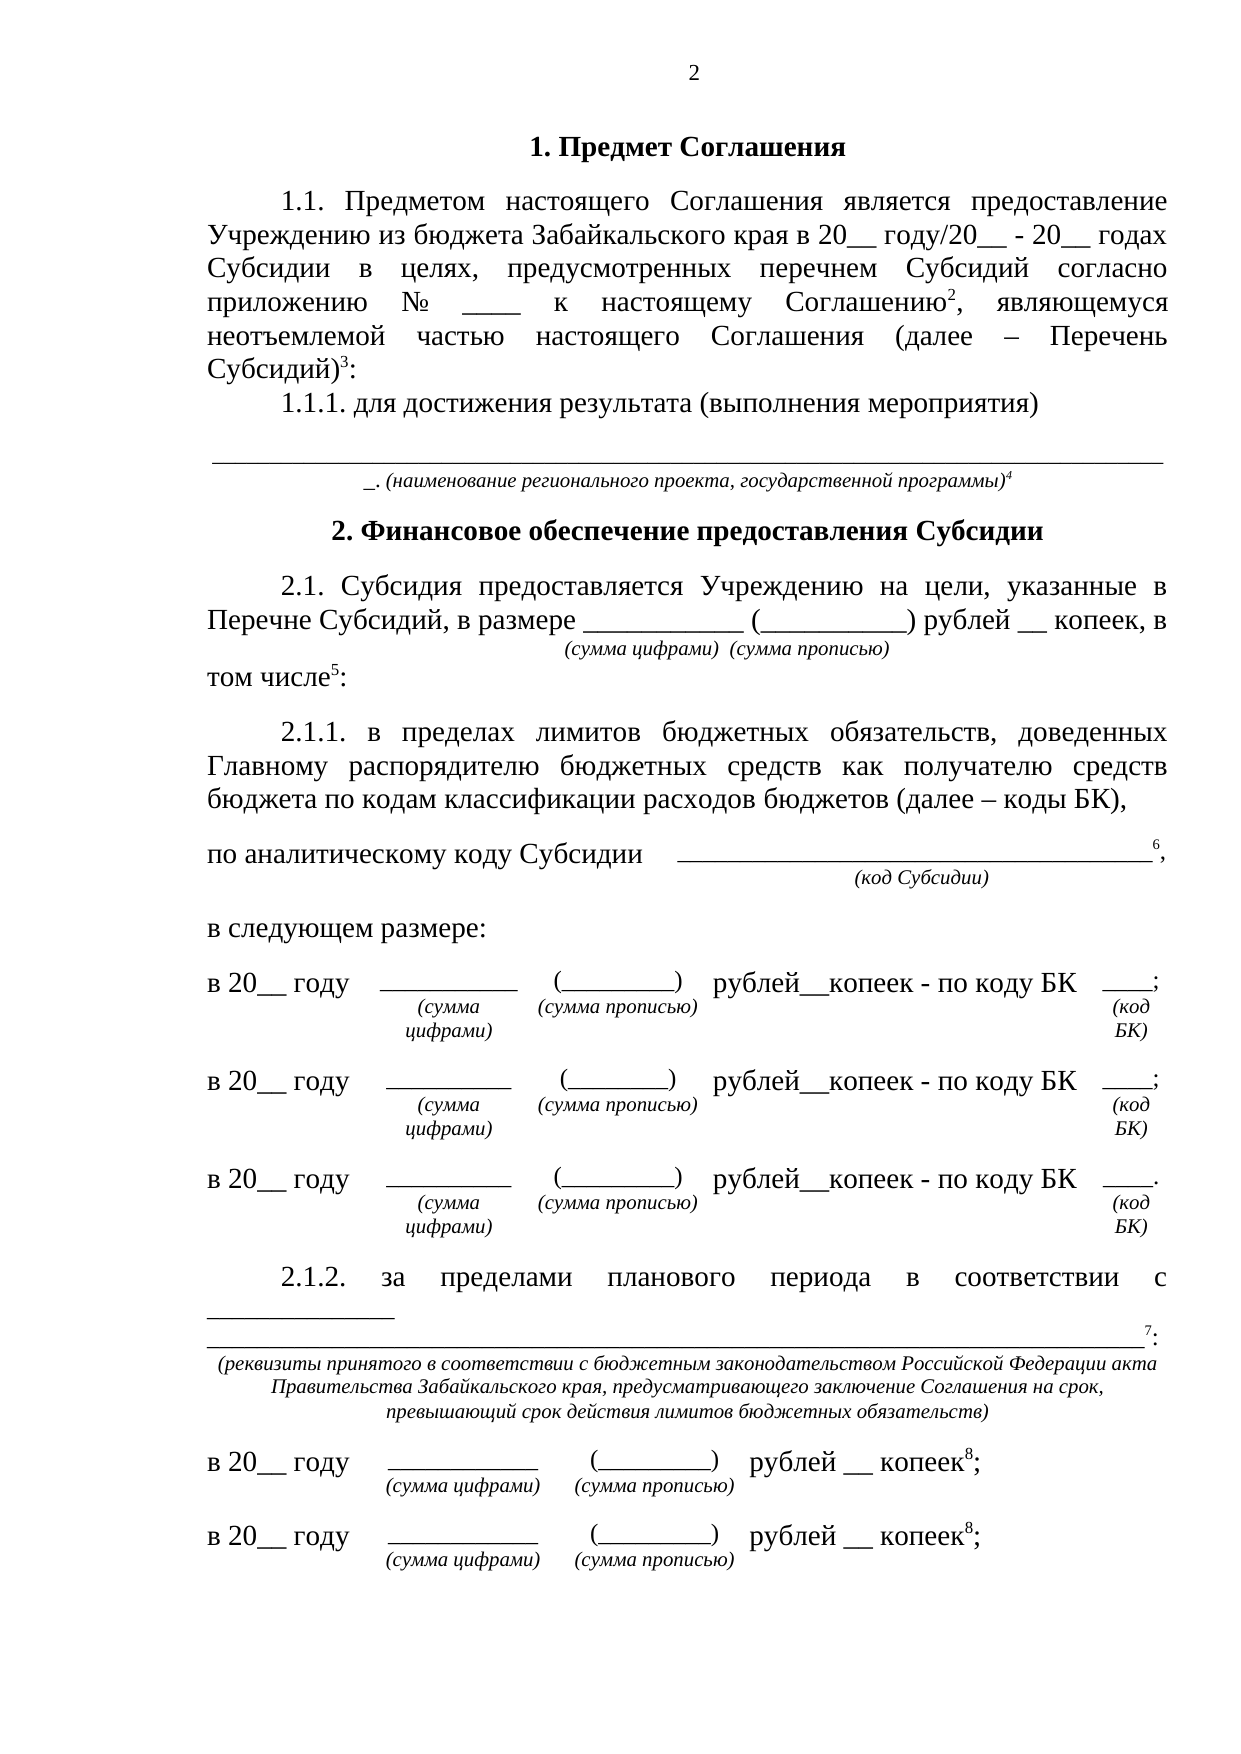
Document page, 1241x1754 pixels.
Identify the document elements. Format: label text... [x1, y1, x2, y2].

table_cell ____. (код БК) [1087, 1151, 1175, 1249]
table_cell ___________ (сумма цифрами) [368, 954, 529, 1052]
table_cell рублей __ копеек8; [743, 1507, 1175, 1581]
table_cell рублей__копеек - по коду БК [706, 954, 1087, 1052]
table_cell ____; (код БК) [1087, 1053, 1175, 1151]
table_cell в следующем размере: [200, 900, 1175, 954]
table_cell ____________ (сумма цифрами) [360, 1433, 566, 1507]
table_cell 1.1. Предметом настоящего Соглашения является предоставление Учреждению из бюджета Забайкальского края в 20__ году/20__ - 20__ годах Субсидии в целях, предусмотренных перечнем Субсидий согласно приложению № ____ к настоящему Соглашению2, являющемуся неотъемлемой частью настоящего Соглашения (далее – Перечень Субсидий)3: 1.1.1. для достижения результата (выполнения мероприятия) [200, 173, 1175, 429]
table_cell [360, 1507, 566, 1581]
table_cell ______________________________________6, (код Субсидии) [668, 826, 1175, 899]
table_cell 1. Предмет Соглашения [200, 118, 1175, 173]
table_cell в 20__ году [200, 954, 368, 1052]
table_cell (_________) (сумма прописью) [566, 1433, 743, 1507]
table_cell (_________) (сумма прописью) [529, 1151, 706, 1249]
table_cell по аналитическому коду Субсидии [200, 826, 668, 899]
table_cell 2.1.2. за пределами планового периода в соответствии с _______________ ___________________________________________________________________________7: (реквизиты принятого в соответствии с бюджетным законодательством Российской Федерации акта Правительства Забайкальского края, предусматривающего заключение Соглашения на срок, превышающий срок действия лимитов бюджетных обязательств) [200, 1249, 1175, 1433]
table_cell в 20__ году [200, 1433, 360, 1507]
table_cell 2. Финансовое обеспечение предоставления Субсидии [200, 503, 1175, 558]
table_cell рублей __ копеек8; [743, 1433, 1175, 1507]
table_cell в 20__ году [200, 1151, 368, 1249]
table_cell 2.1.1. в пределах лимитов бюджетных обязательств, доведенных Главному распорядителю бюджетных средств как получателю средств бюджета по кодам классификации расходов бюджетов (далее – коды БК), [200, 704, 1175, 826]
table_cell в 20__ году [200, 1053, 368, 1151]
table_cell рублей__копеек - по коду БК [706, 1053, 1087, 1151]
table_cell (________) (сумма прописью) [529, 1053, 706, 1151]
table_cell ____________________________________________________________________________________. (наименование регионального проекта, государственной программы)4 [200, 429, 1175, 503]
table_cell рублей__копеек - по коду БК [706, 1151, 1087, 1249]
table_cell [566, 1507, 743, 1581]
table_cell (_________) (сумма прописью) [529, 954, 706, 1052]
table_cell __________ (сумма цифрами) [368, 1053, 529, 1151]
table_cell 2.1. Субсидия предоставляется Учреждению на цели, указанные в Перечне Субсидий, в размере ___________ (__________) рублей __ копеек, в (сумма цифрами) (сумма прописью) том числе5: [200, 558, 1175, 704]
table_cell в 20__ году [200, 1507, 360, 1581]
table_cell __________ (сумма цифрами) [368, 1151, 529, 1249]
table_cell ____; (код БК) [1087, 954, 1175, 1052]
